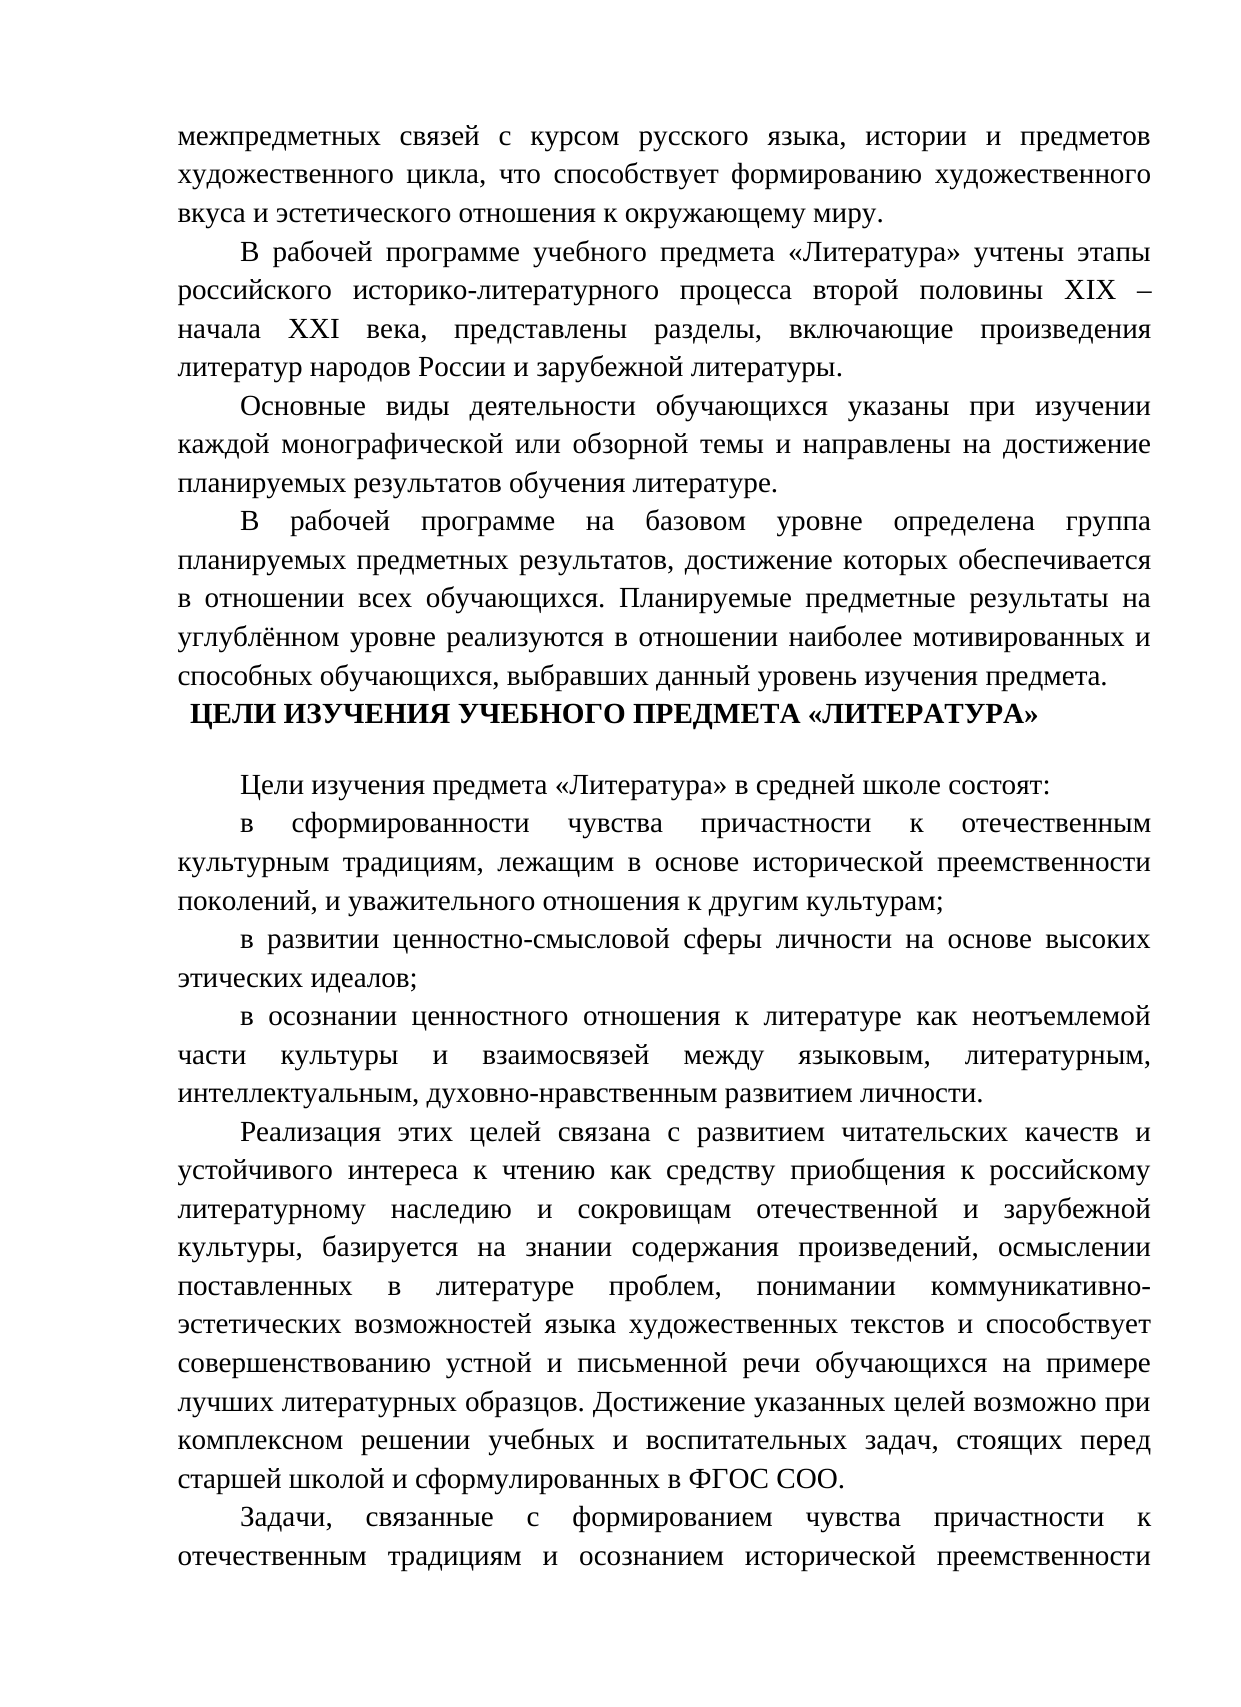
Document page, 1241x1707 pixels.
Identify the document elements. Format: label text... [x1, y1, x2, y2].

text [177, 118, 1152, 229]
text в сформированности чувства причастности к отечественным культурным традициям, лежащим в основе исторической преемственности поколений, и уважительного отношения к другим культурам; [177, 806, 1152, 916]
text Цели изучения предмета «Литература» в средней школе состоят: [177, 767, 1152, 801]
text ЦЕЛИ ИЗУЧЕНИЯ УЧЕБНОГО ПРЕДМЕТА «ЛИТЕРАТУРА» [190, 696, 1152, 730]
text Основные виды деятельности обучающихся указаны при изучении каждой монографической или обзорной темы и направлены на достижение планируемых результатов обучения литературе. [177, 388, 1152, 498]
text Реализация этих целей связана с развитием читательских качеств и устойчивого интереса к чтению как средству приобщения к российскому литературному наследию и сокровищам отечественной и зарубежной культуры, базируется на знании содержания произведений, осмыслении поставленных в литературе проблем, понимании коммуникативно-эстетических возможностей языка художественных текстов и способствует совершенствованию устной и письменной речи обучающихся на примере лучших литературных образцов. Достижение указанных целей возможно при комплексном решении учебных и воспитательных задач, стоящих перед старшей школой и сформулированных в ФГОС СОО. [177, 1114, 1152, 1494]
text В рабочей программе на базовом уровне определена группа планируемых предметных результатов, достижение которых обеспечивается в отношении всех обучающихся. Планируемые предметные результаты на углублённом уровне реализуются в отношении наиболее мотивированных и способных обучающихся, выбравших данный уровень изучения предмета. [177, 503, 1152, 691]
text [177, 1499, 1152, 1571]
text В рабочей программе учебного предмета «Литература» учтены этапы российского историко-литературного процесса второй половины ХIХ – начала ХХI века, представлены разделы, включающие произведения литератур народов России и зарубежной литературы. [177, 234, 1152, 383]
text в развитии ценностно-смысловой сферы личности на основе высоких этических идеалов; [177, 921, 1152, 993]
text в осознании ценностного отношения к литературе как неотъемлемой части культуры и взаимосвязей между языковым, литературным, интеллектуальным, духовно-нравственным развитием личности. [177, 998, 1152, 1109]
